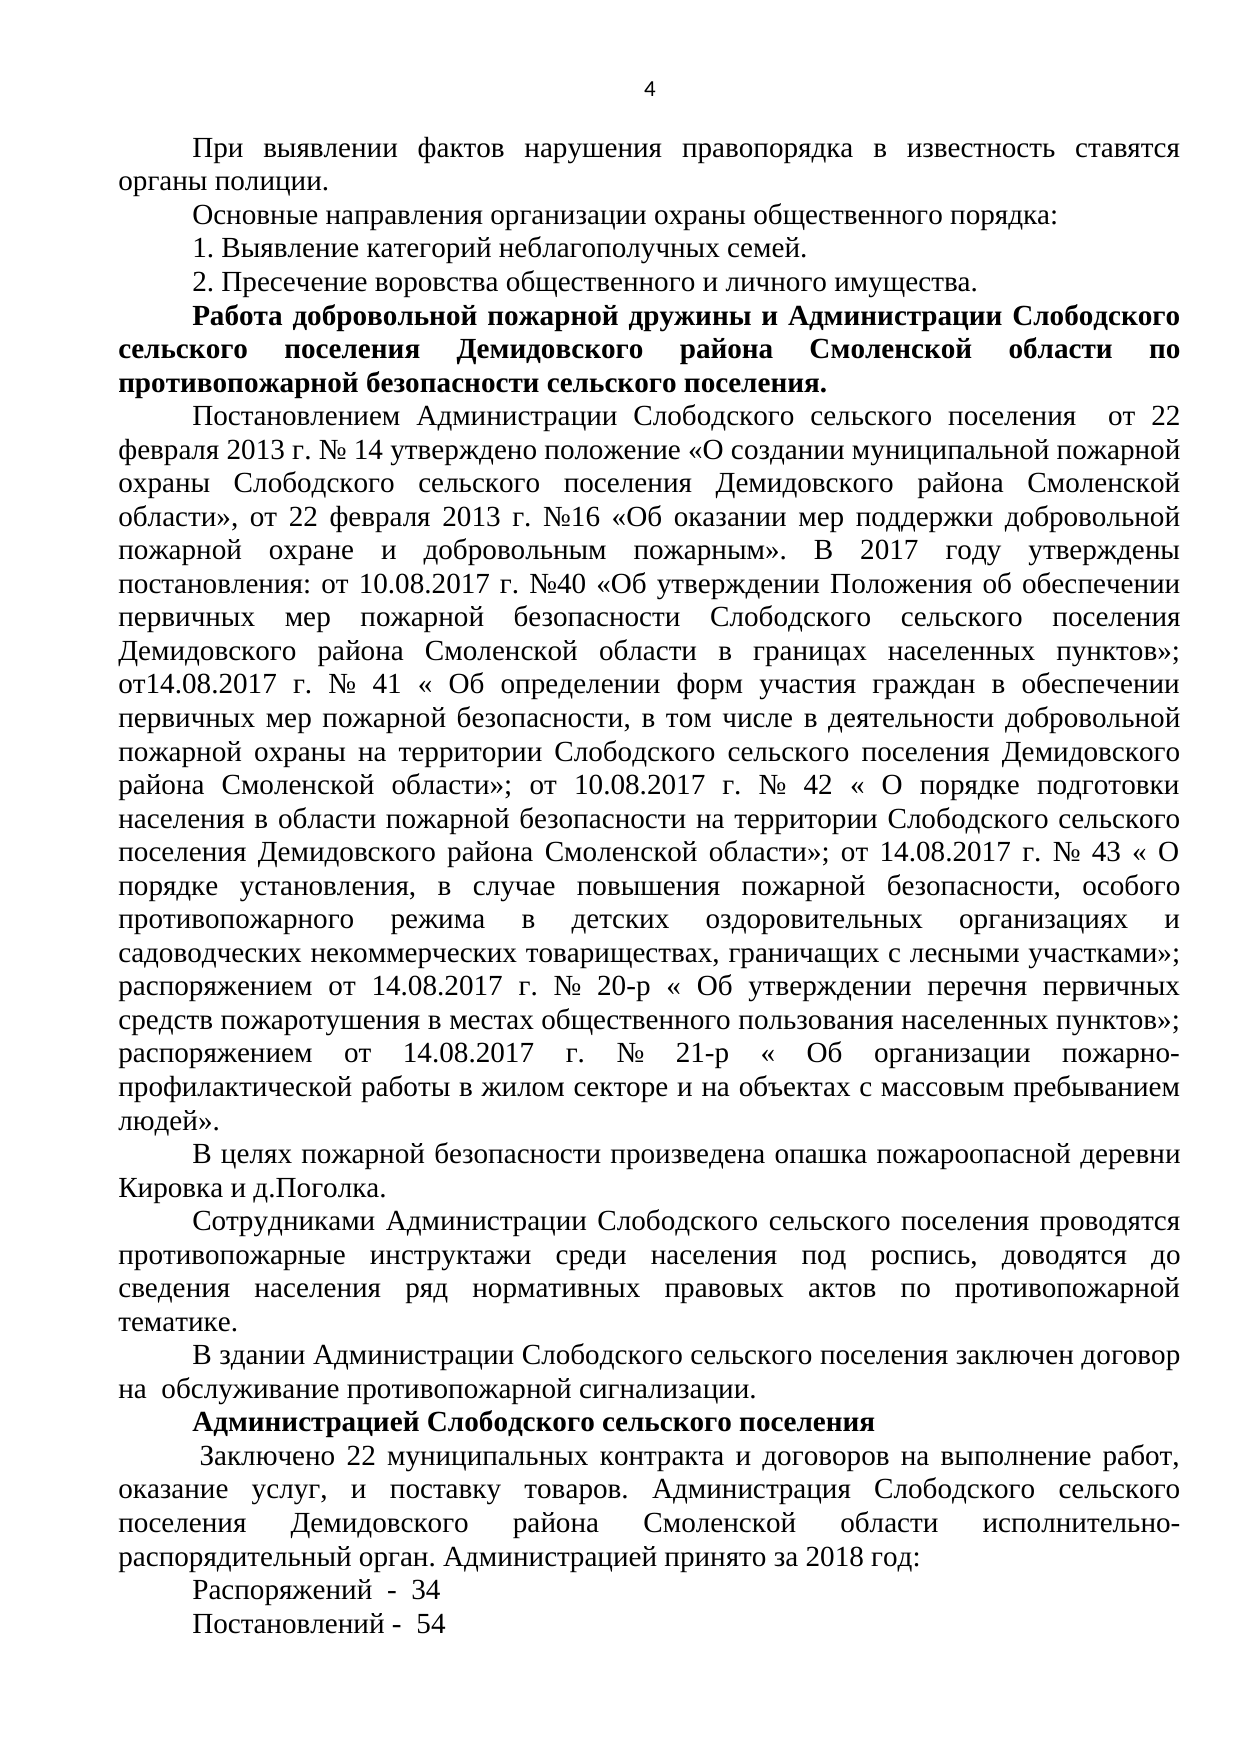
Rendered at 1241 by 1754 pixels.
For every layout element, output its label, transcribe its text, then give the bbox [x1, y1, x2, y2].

text В здании Администрации Слободского сельского поселения заключен договор на обслуживание противопожарной сигнализации. [118, 1337, 1181, 1404]
text Работа добровольной пожарной дружины и Администрации Слободского сельского поселения Демидовского района Смоленской области по противопожарной безопасности сельского поселения. [118, 298, 1181, 398]
text Постановлений - 54 [118, 1606, 1181, 1639]
text Сотрудниками Администрации Слободского сельского поселения проводятся противопожарные инструктажи среди населения под роспись, доводятся до сведения населения ряд нормативных правовых актов по противопожарной тематике. [118, 1203, 1181, 1337]
text При выявлении фактов нарушения правопорядка в известность ставятся органы полиции. [118, 130, 1181, 197]
text Основные направления организации охраны общественного порядка: [118, 197, 1181, 231]
text Распоряжений - 34 [118, 1572, 1181, 1606]
text Администрацией Слободского сельского поселения [118, 1404, 1181, 1438]
text Постановлением Администрации Слободского сельского поселения от 22 февраля 2013 г. № 14 утверждено положение «О создании муниципальной пожарной охраны Слободского сельского поселения Демидовского района Смоленской области», от 22 февраля 2013 г. №16 «Об оказании мер поддержки добровольной пожарной охране и добровольным пожарным». В 2017 году утверждены постановления: от 10.08.2017 г. №40 «Об утверждении Положения об обеспечении первичных мер пожарной безопасности Слободского сельского поселения Демидовского района Смоленской области в границах населенных пунктов»; от14.08.2017 г. № 41 « Об определении форм участия граждан в обеспечении первичных мер пожарной безопасности, в том числе в деятельности добровольной пожарной охраны на территории Слободского сельского поселения Демидовского района Смоленской области»; от 10.08.2017 г. № 42 « О порядке подготовки населения в области пожарной безопасности на территории Слободского сельского поселения Демидовского района Смоленской области»; от 14.08.2017 г. № 43 « О порядке установления, в случае повышения пожарной безопасности, особого противопожарного режима в детских оздоровительных организациях и садоводческих некоммерческих товариществах, граничащих с лесными участками»; распоряжением от 14.08.2017 г. № 20-р « Об утверждении перечня первичных средств пожаротушения в местах общественного пользования населенных пунктов»; распоряжением от 14.08.2017 г. № 21-р « Об организации пожарно-профилактической работы в жилом секторе и на объектах с массовым пребыванием людей». [118, 398, 1181, 1136]
text 1. Выявление категорий неблагополучных семей. [118, 231, 1181, 264]
text Заключено 22 муниципальных контракта и договоров на выполнение работ, оказание услуг, и поставку товаров. Администрация Слободского сельского поселения Демидовского района Смоленской области исполнительно-распорядительный орган. Администрацией принято за 2018 год: [118, 1438, 1181, 1572]
text В целях пожарной безопасности произведена опашка пожароопасной деревни Кировка и д.Поголка. [118, 1136, 1181, 1203]
text 2. Пресечение воровства общественного и личного имущества. [118, 264, 1181, 298]
